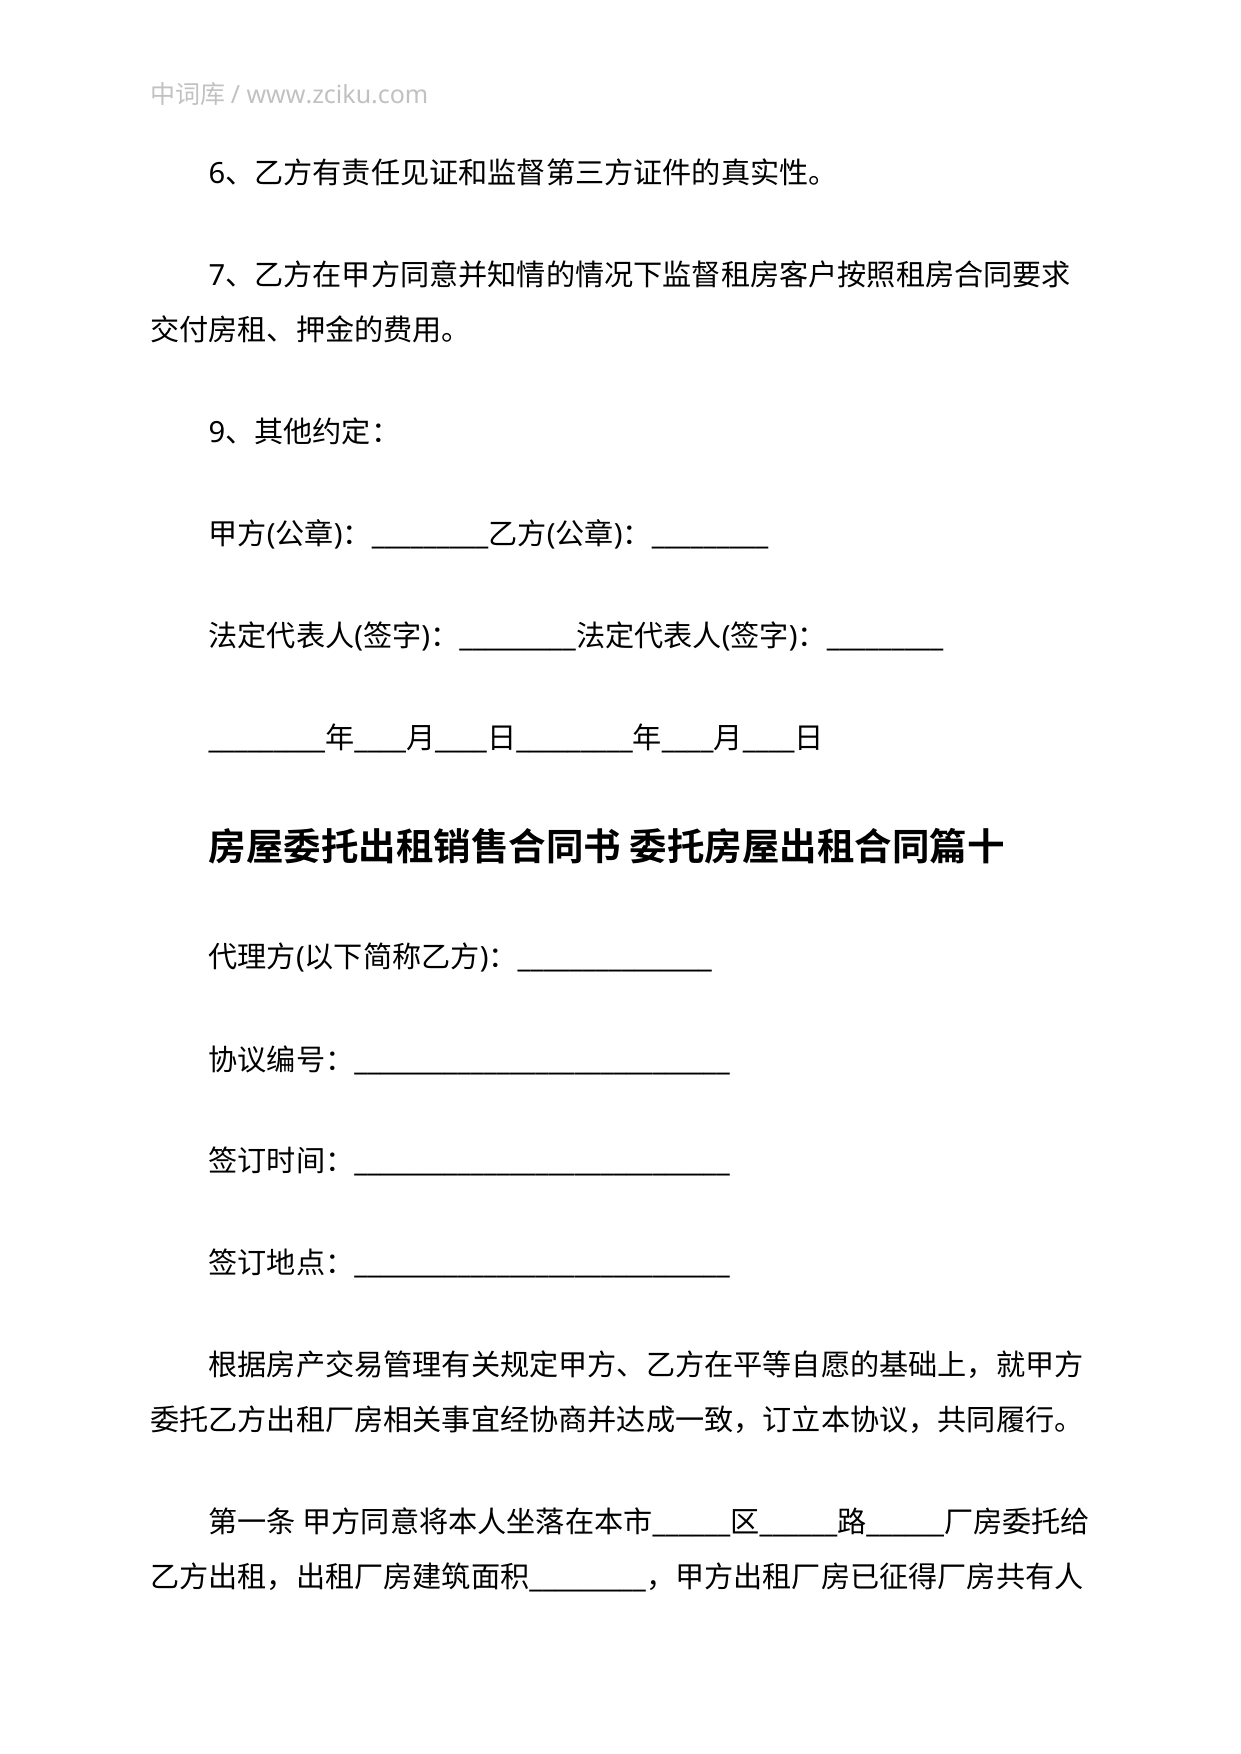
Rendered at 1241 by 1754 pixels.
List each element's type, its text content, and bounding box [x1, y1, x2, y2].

text 代理方(以下简称乙方)：_______________ [150, 934, 1090, 976]
text 房屋委托出租销售合同书 委托房屋出租合同篇十 [150, 817, 1090, 871]
text 协议编号：_____________________________ [150, 1036, 1090, 1078]
text 6、乙方有责任见证和监督第三方证件的真实性。 [150, 150, 1090, 192]
text 7、乙方在甲方同意并知情的情况下监督租房客户按照租房合同要求交付房租、押金的费用。 [150, 252, 1090, 349]
text 法定代表人(签字)：_________法定代表人(签字)：_________ [150, 613, 1090, 655]
text 签订地点：_____________________________ [150, 1240, 1090, 1282]
text 根据房产交易管理有关规定甲方、乙方在平等自愿的基础上，就甲方委托乙方出租厂房相关事宜经协商并达成一致，订立本协议，共同履行。 [150, 1342, 1090, 1439]
text 甲方(公章)：_________乙方(公章)：_________ [150, 511, 1090, 553]
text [150, 1499, 1090, 1596]
text _________年____月____日_________年____月____日 [150, 715, 1090, 757]
text 9、其他约定： [150, 409, 1090, 451]
text 签订时间：_____________________________ [150, 1138, 1090, 1180]
